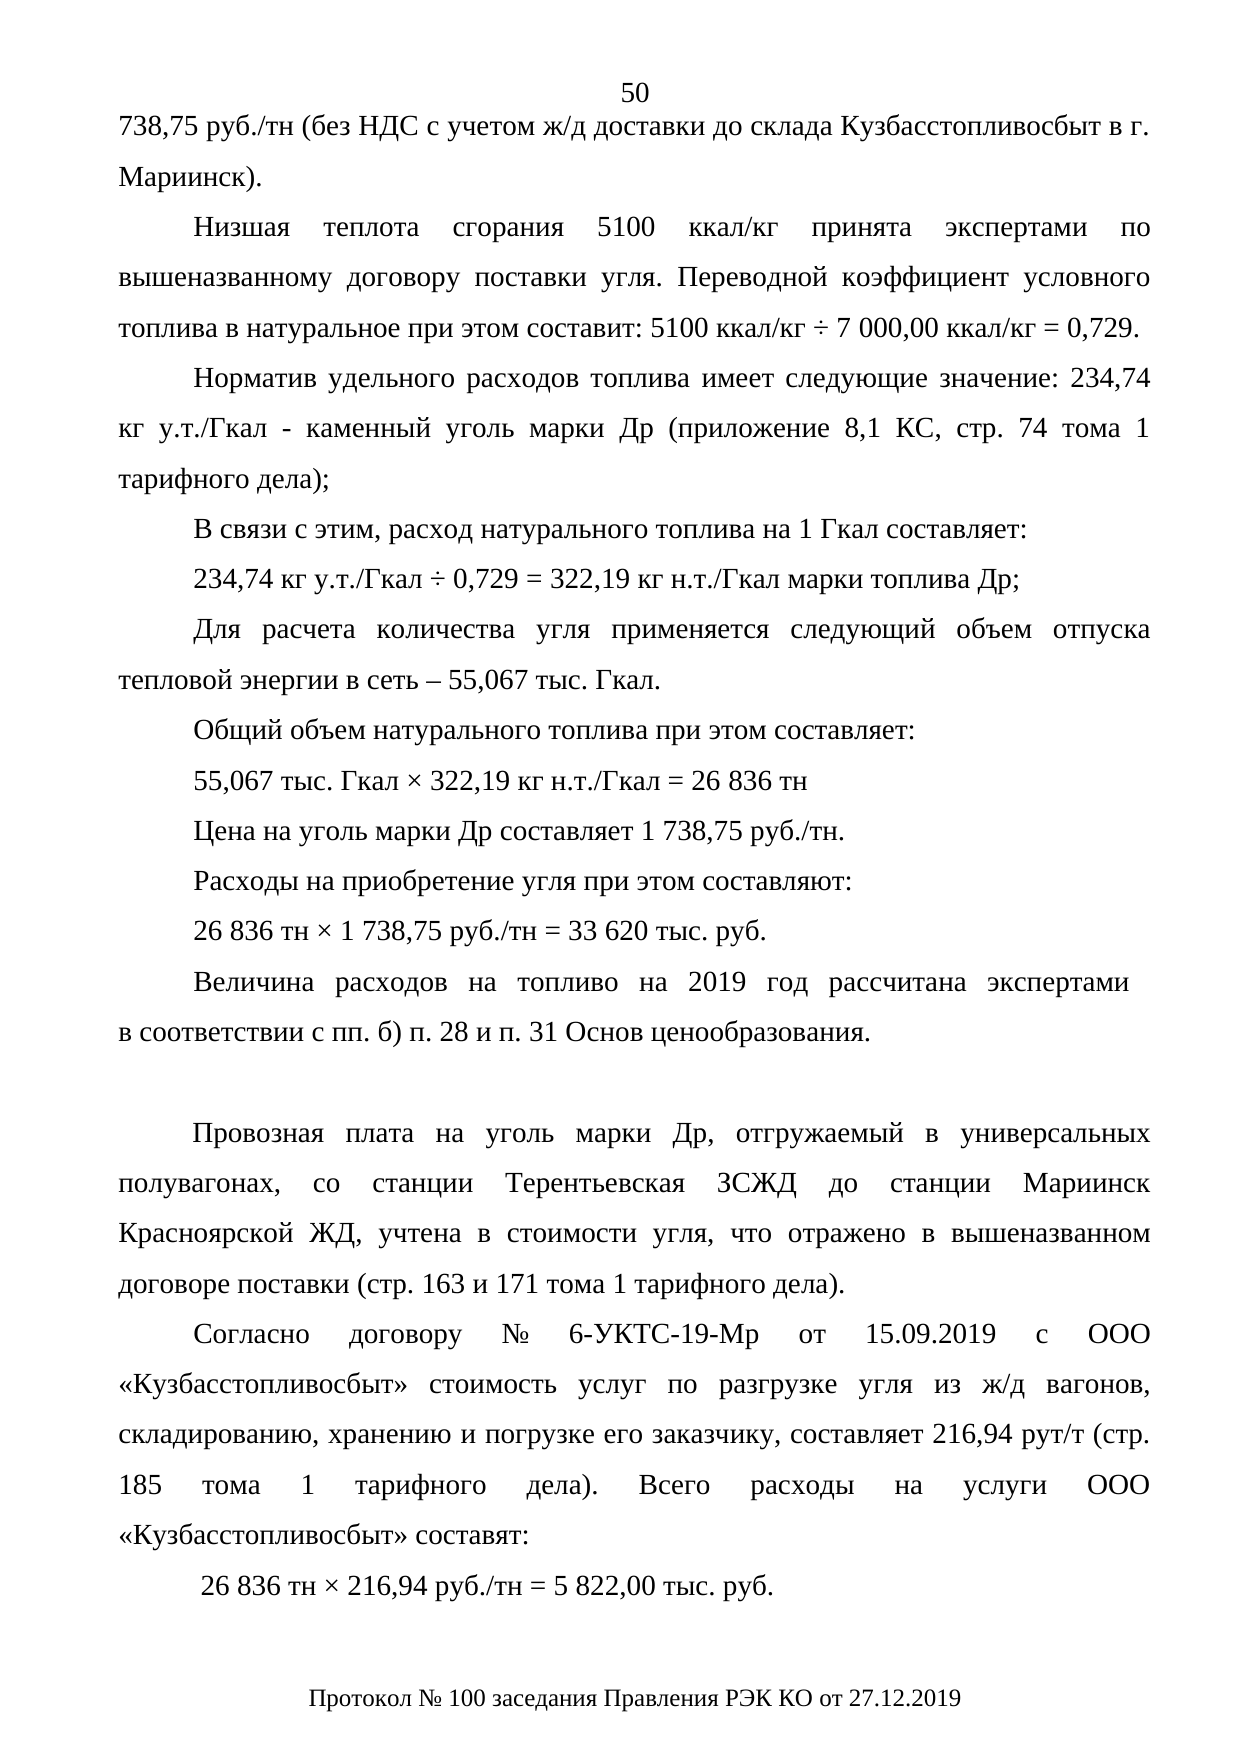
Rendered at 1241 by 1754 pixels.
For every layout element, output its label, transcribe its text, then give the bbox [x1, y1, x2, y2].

text Цена на уголь марки Др составляет 1 738,75 руб./тн. [118, 813, 1152, 846]
text 55,067 тыс. Гкал × 322,19 кг н.т./Гкал = 26 836 тн [118, 763, 1152, 796]
text Величина расходов на топливо на 2019 год рассчитана экспертами в соответствии с пп. б) п. 28 и п. 31 Основ ценообразования. [118, 964, 1152, 1048]
text Провозная плата на уголь марки Др, отгружаемый в универсальных полувагонах, со станции Терентьевская ЗСЖД до станции Мариинск Красноярской ЖД, учтена в стоимости угля, что отражено в вышеназванном договоре поставки (стр. 163 и 171 тома 1 тарифного дела). [118, 1115, 1152, 1299]
text 26 836 тн × 1 738,75 руб./тн = 33 620 тыс. руб. [118, 913, 1152, 947]
text Согласно договору № 6-УКТС-19-Мр от 15.09.2019 с ООО «Кузбасстопливосбыт» стоимость услуг по разгрузке угля из ж/д вагонов, складированию, хранению и погрузке его заказчику, составляет 216,94 рут/т (стр. 185 тома 1 тарифного дела). Всего расходы на услуги ООО «Кузбасстопливосбыт» составят: [118, 1316, 1152, 1551]
text Расходы на приобретение угля при этом составляют: [118, 863, 1152, 897]
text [118, 108, 1152, 192]
text Для расчета количества угля применяется следующий объем отпуска тепловой энергии в сеть – 55,067 тыс. Гкал. [118, 612, 1152, 696]
text 234,74 кг у.т./Гкал ÷ 0,729 = 322,19 кг н.т./Гкал марки топлива Др; [118, 561, 1152, 595]
text Низшая теплота сгорания 5100 ккал/кг принята экспертами по вышеназванному договору поставки угля. Переводной коэффициент условного топлива в натуральное при этом составит: 5100 ккал/кг ÷ 7 000,00 ккал/кг = 0,729. [118, 209, 1152, 343]
text 26 836 тн × 216,94 руб./тн = 5 822,00 тыс. руб. [118, 1568, 1152, 1601]
text Общий объем натурального топлива при этом составляет: [118, 712, 1152, 746]
text В связи с этим, расход натурального топлива на 1 Гкал составляет: [118, 511, 1152, 544]
text Норматив удельного расходов топлива имеет следующие значение: 234,74 кг у.т./Гкал - каменный уголь марки Др (приложение 8,1 КС, стр. 74 тома 1 тарифного дела); [118, 360, 1152, 494]
